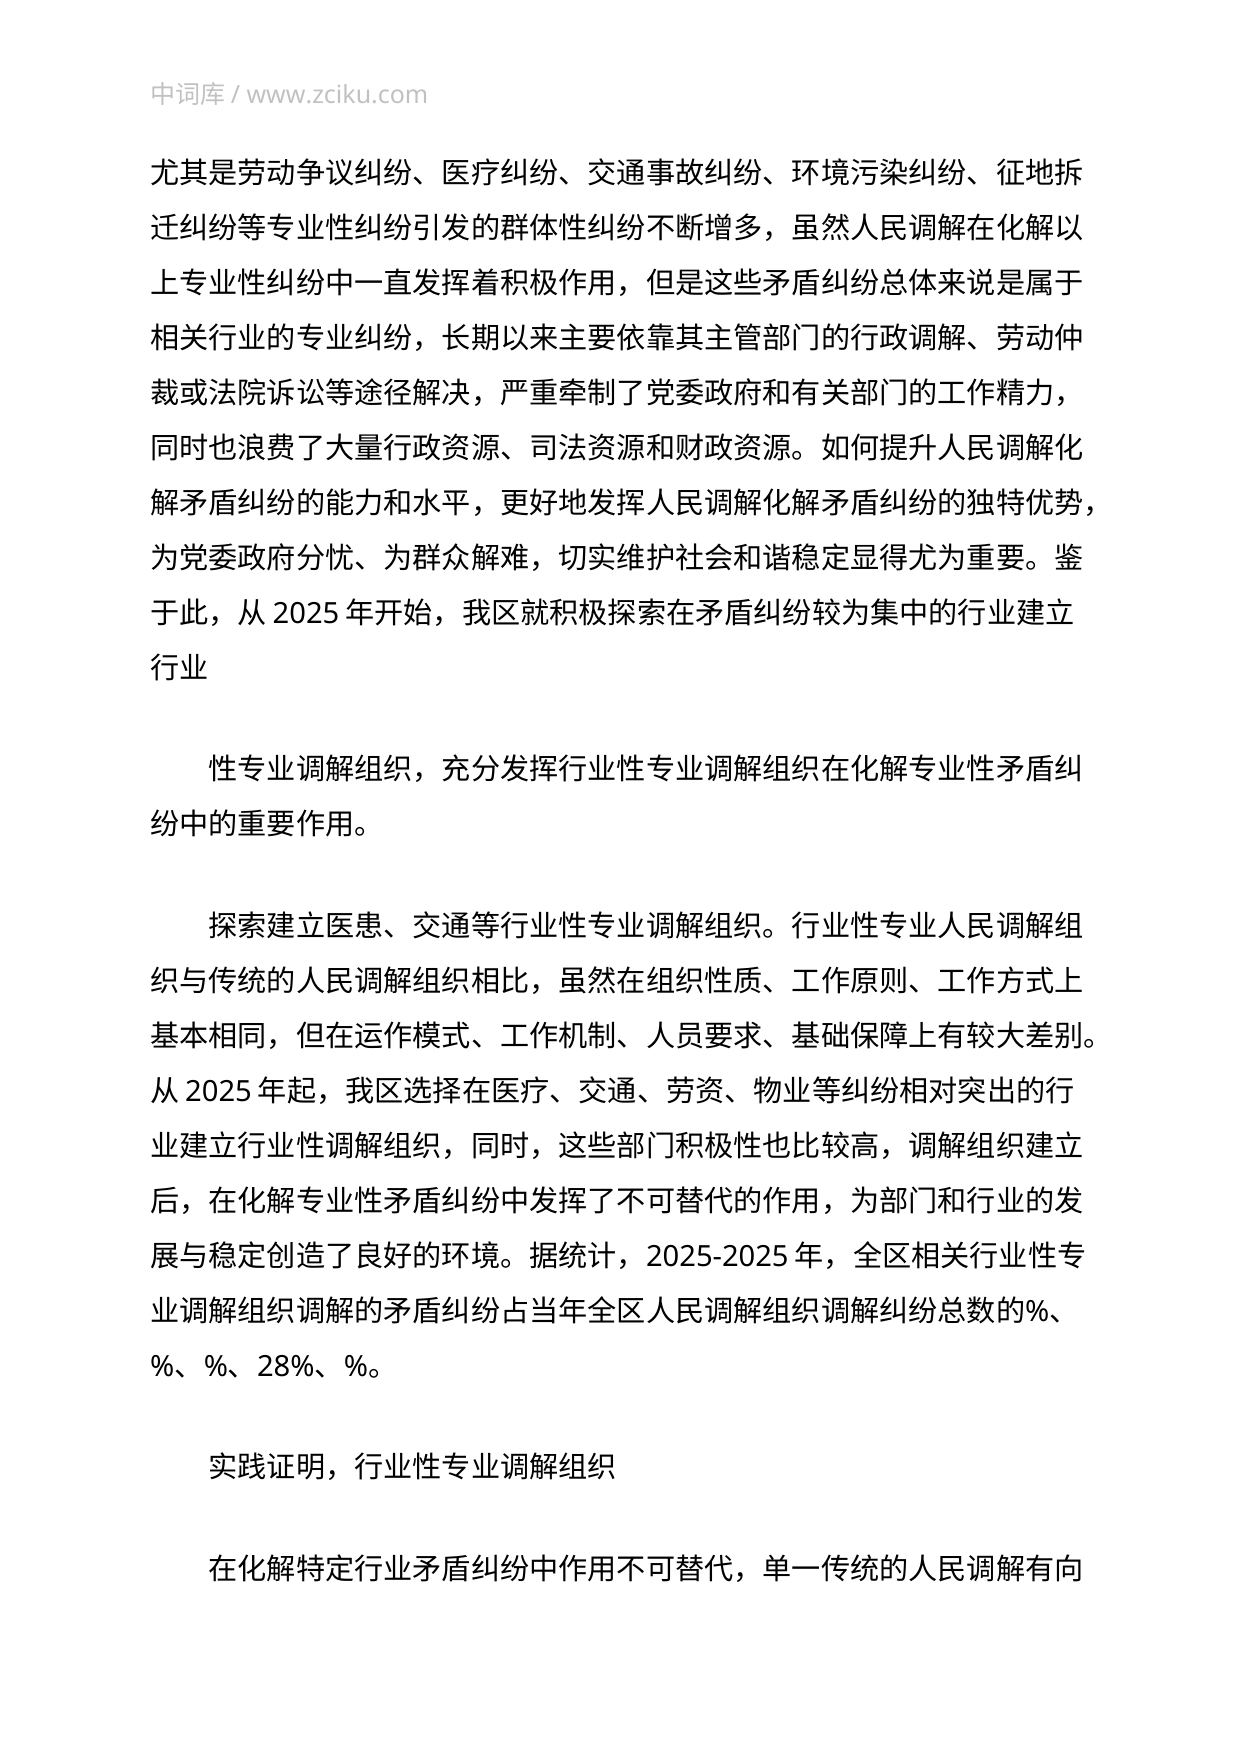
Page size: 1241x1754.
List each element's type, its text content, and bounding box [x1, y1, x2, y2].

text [150, 1546, 1090, 1588]
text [150, 150, 1090, 686]
text 性专业调解组织，充分发挥行业性专业调解组织在化解专业性矛盾纠纷中的重要作用。 [150, 746, 1090, 843]
text 实践证明，行业性专业调解组织 [150, 1444, 1090, 1486]
text 探索建立医患、交通等行业性专业调解组织。行业性专业人民调解组织与传统的人民调解组织相比，虽然在组织性质、工作原则、工作方式上基本相同，但在运作模式、工作机制、人员要求、基础保障上有较大差别。从2025年起，我区选择在医疗、交通、劳资、物业等纠纷相对突出的行业建立行业性调解组织，同时，这些部门积极性也比较高，调解组织建立后，在化解专业性矛盾纠纷中发挥了不可替代的作用，为部门和行业的发展与稳定创造了良好的环境。据统计，2025-2025年，全区相关行业性专业调解组织调解的矛盾纠纷占当年全区人民调解组织调解纠纷总数的%、%、%、28%、%。 [150, 903, 1090, 1384]
